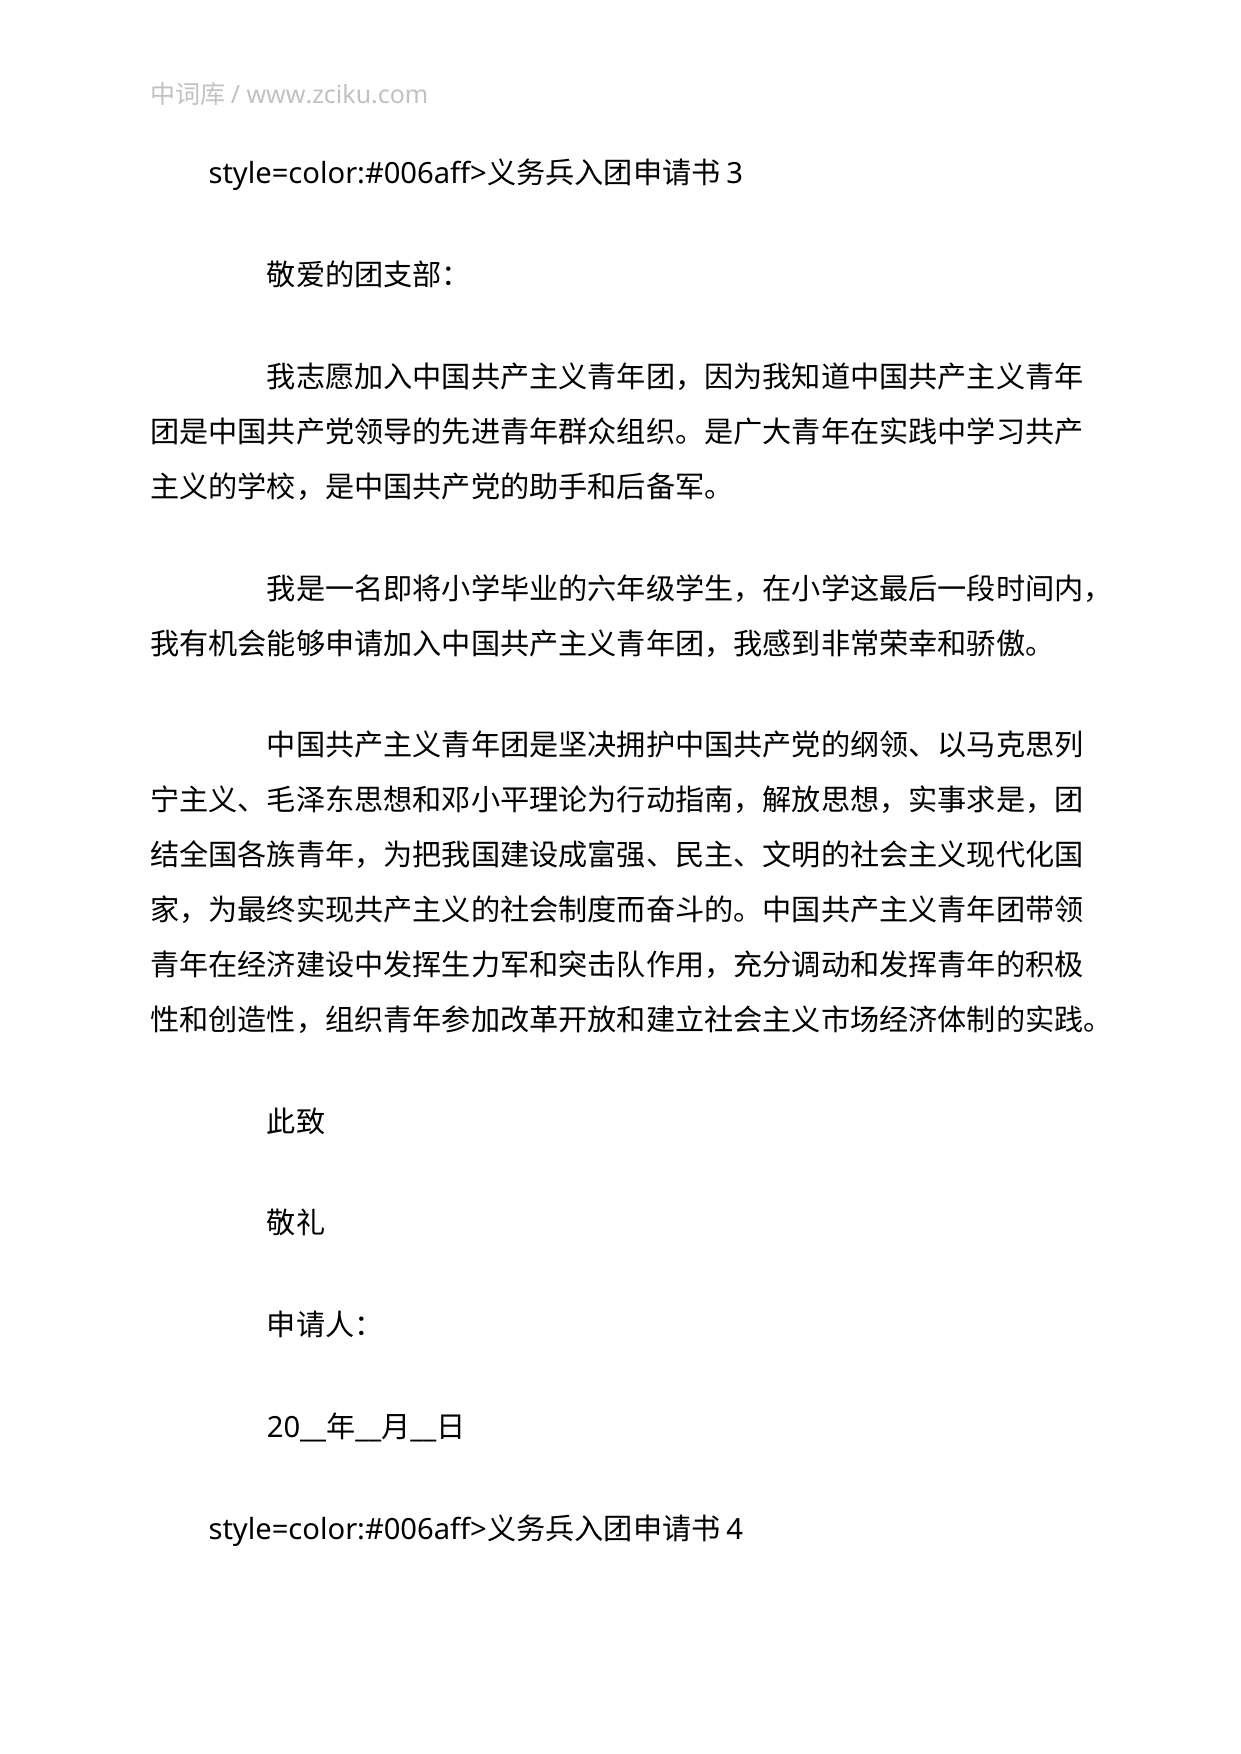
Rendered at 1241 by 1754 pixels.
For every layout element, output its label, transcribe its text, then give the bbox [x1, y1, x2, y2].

text 20__年__月__日 [150, 1403, 1090, 1446]
text 我是一名即将小学毕业的六年级学生，在小学这最后一段时间内，我有机会能够申请加入中国共产主义青年团，我感到非常荣幸和骄傲。 [150, 565, 1090, 662]
text 敬爱的团支部： [150, 252, 1090, 294]
text 申请人： [150, 1302, 1090, 1344]
text 敬礼 [150, 1200, 1090, 1242]
text 我志愿加入中国共产主义青年团，因为我知道中国共产主义青年团是中国共产党领导的先进青年群众组织。是广大青年在实践中学习共产主义的学校，是中国共产党的助手和后备军。 [150, 354, 1090, 506]
text style=color:#006aff>义务兵入团申请书4 [150, 1506, 1090, 1548]
text 中国共产主义青年团是坚决拥护中国共产党的纲领、以马克思列宁主义、毛泽东思想和邓小平理论为行动指南，解放思想，实事求是，团结全国各族青年，为把我国建设成富强、民主、文明的社会主义现代化国家，为最终实现共产主义的社会制度而奋斗的。中国共产主义青年团带领青年在经济建设中发挥生力军和突击队作用，充分调动和发挥青年的积极性和创造性，组织青年参加改革开放和建立社会主义市场经济体制的实践。 [150, 722, 1090, 1039]
text style=color:#006aff>义务兵入团申请书3 [150, 150, 1090, 192]
text 此致 [150, 1098, 1090, 1141]
